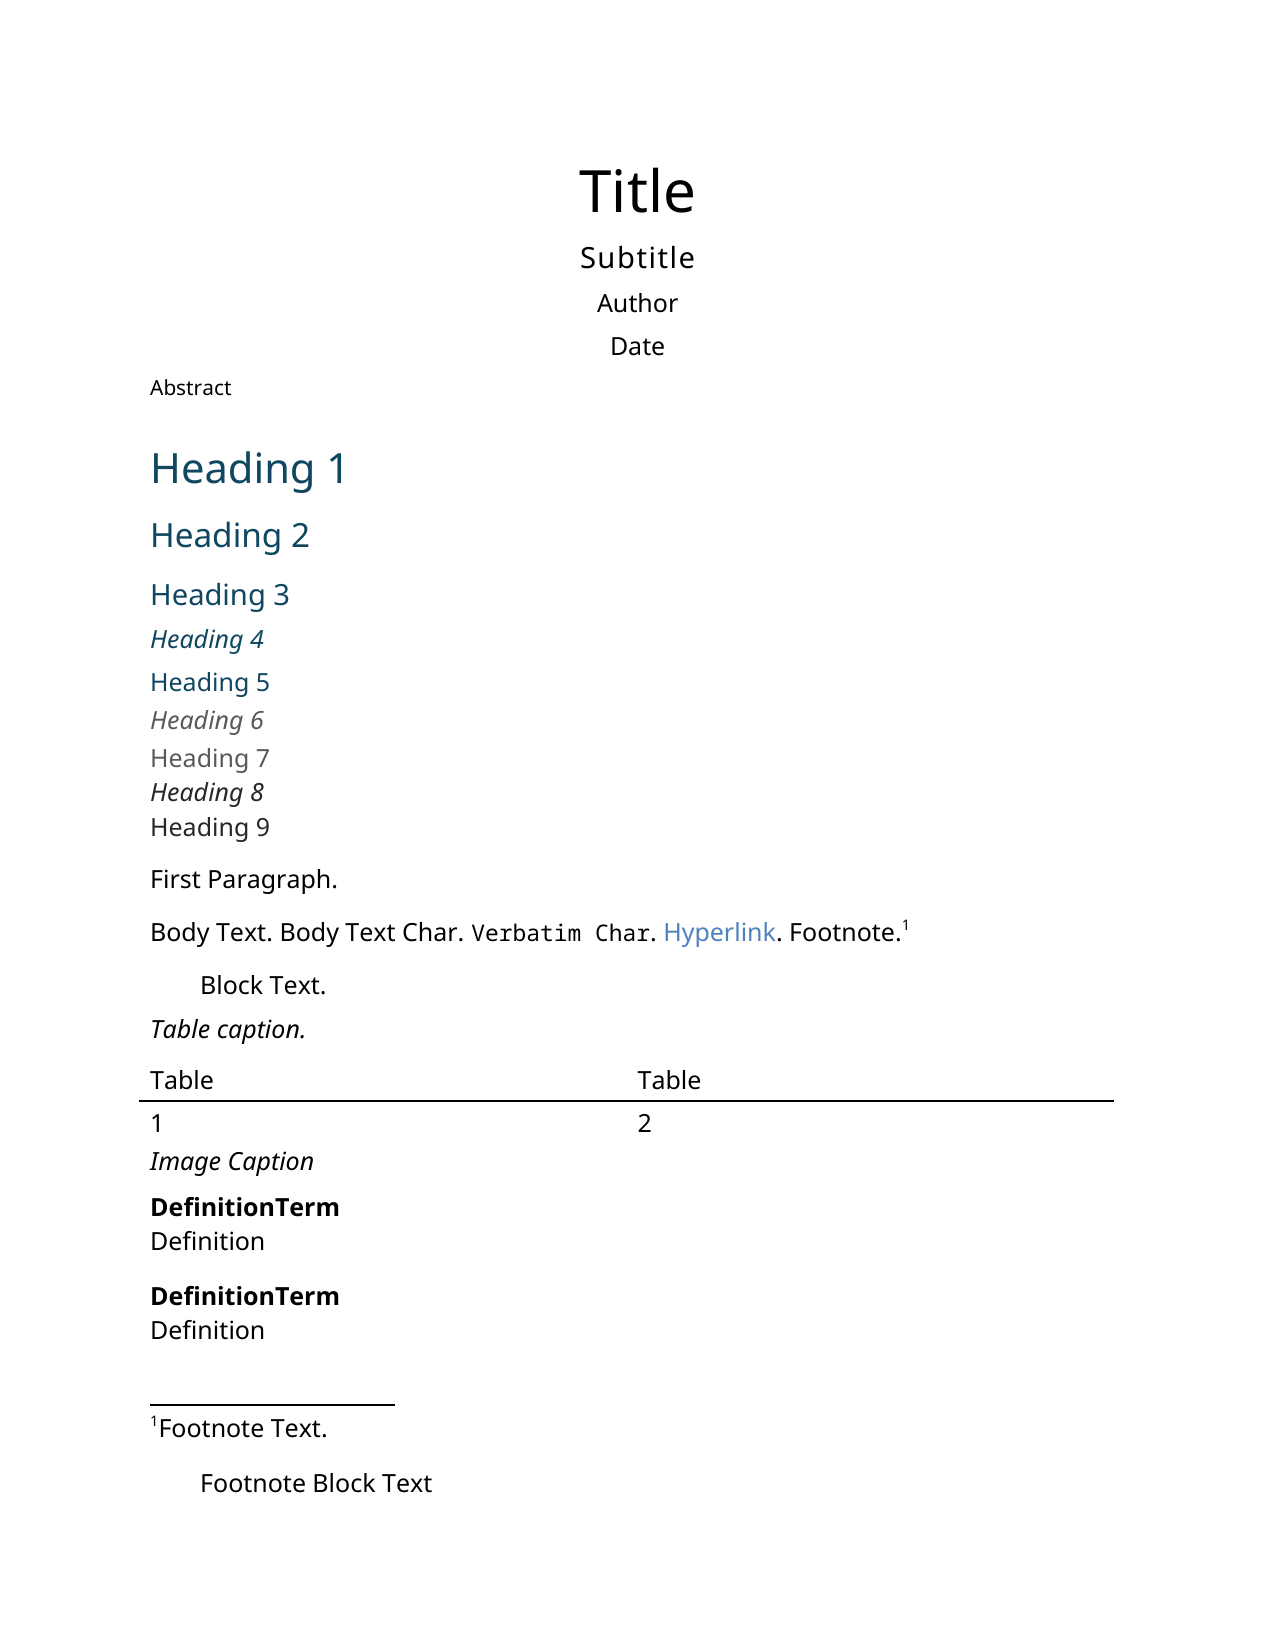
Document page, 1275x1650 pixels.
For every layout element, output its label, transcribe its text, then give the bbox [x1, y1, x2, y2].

text Image Caption [150, 1143, 1125, 1177]
text First Paragraph. [150, 862, 1125, 896]
text DefinitionTerm [150, 1190, 1125, 1224]
table_cell 1 [139, 1102, 626, 1143]
text DefinitionTerm [150, 1279, 1125, 1313]
text Definition [150, 1224, 1125, 1258]
subtitle Heading 3 [150, 574, 1125, 614]
text Definition [150, 1313, 1125, 1347]
subtitle Heading 1 [150, 439, 1125, 495]
subtitle Heading 5 [150, 664, 1125, 699]
table_header Table [139, 1059, 626, 1100]
subtitle Subtitle [150, 238, 1125, 277]
text Body Text. Body Text Char. Verbatim Char. Hyperlink. Footnote. [150, 915, 1125, 949]
subtitle Heading 8 [150, 775, 1125, 809]
text Abstract [150, 373, 1125, 401]
table_cell 2 [626, 1102, 1114, 1143]
subtitle Heading 9 [150, 809, 1125, 843]
subtitle Heading 6 [150, 703, 1125, 737]
text Block Text. [200, 968, 1075, 1002]
title Title [150, 150, 1125, 229]
text Table caption. [150, 1012, 1125, 1046]
subtitle Heading 2 [150, 512, 1125, 557]
table_header Table [626, 1059, 1114, 1100]
text Date [150, 328, 1125, 362]
text Author [150, 286, 1125, 320]
subtitle Heading 4 [150, 622, 1125, 656]
subtitle Heading 7 [150, 741, 1125, 775]
